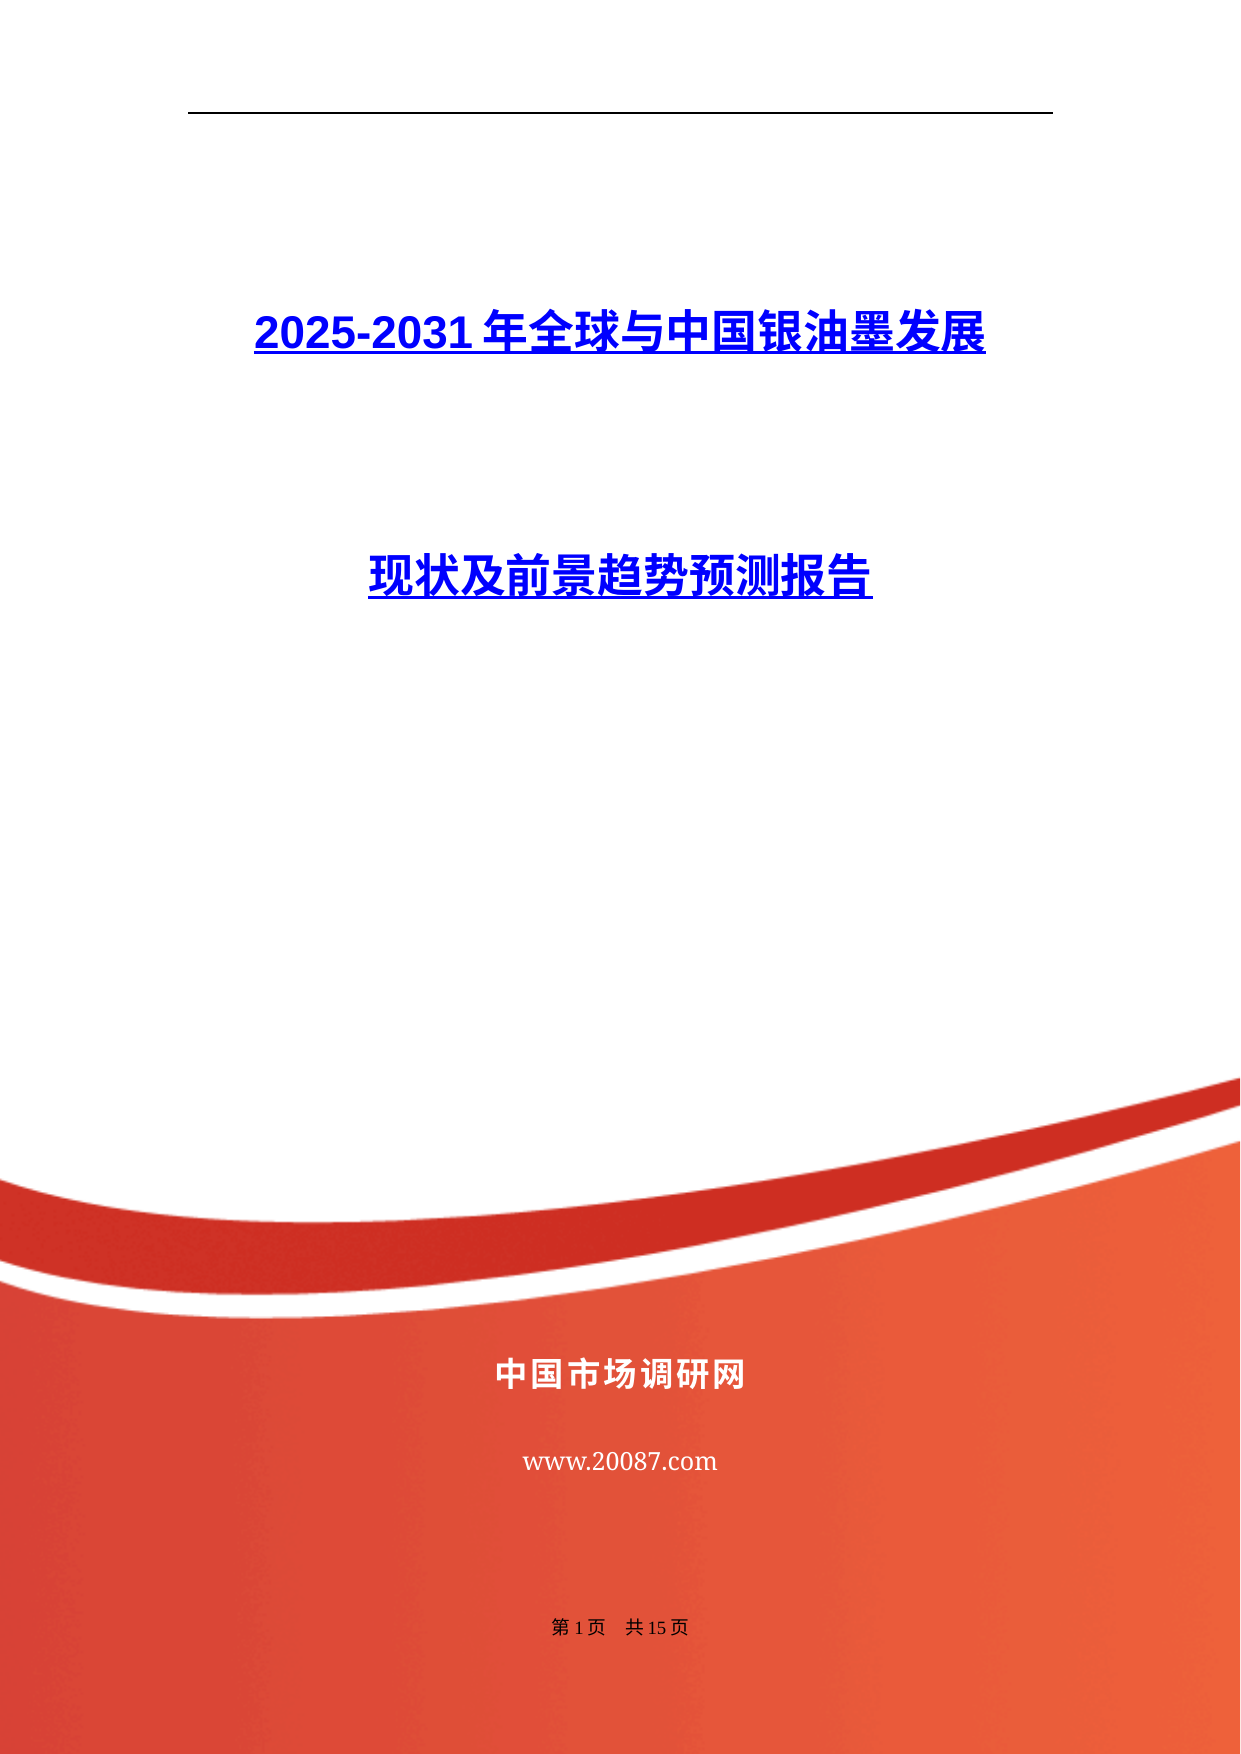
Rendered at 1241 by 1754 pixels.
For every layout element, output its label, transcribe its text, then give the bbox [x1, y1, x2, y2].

subtitle 中国市场调研网 [187, 1339, 1053, 1404]
text www.20087.com [187, 1428, 1053, 1493]
picture [0, 1006, 1241, 1754]
table_header 2025-2031年全球与中国银油墨发展现状及前景趋势预测报告 [188, 207, 1053, 773]
